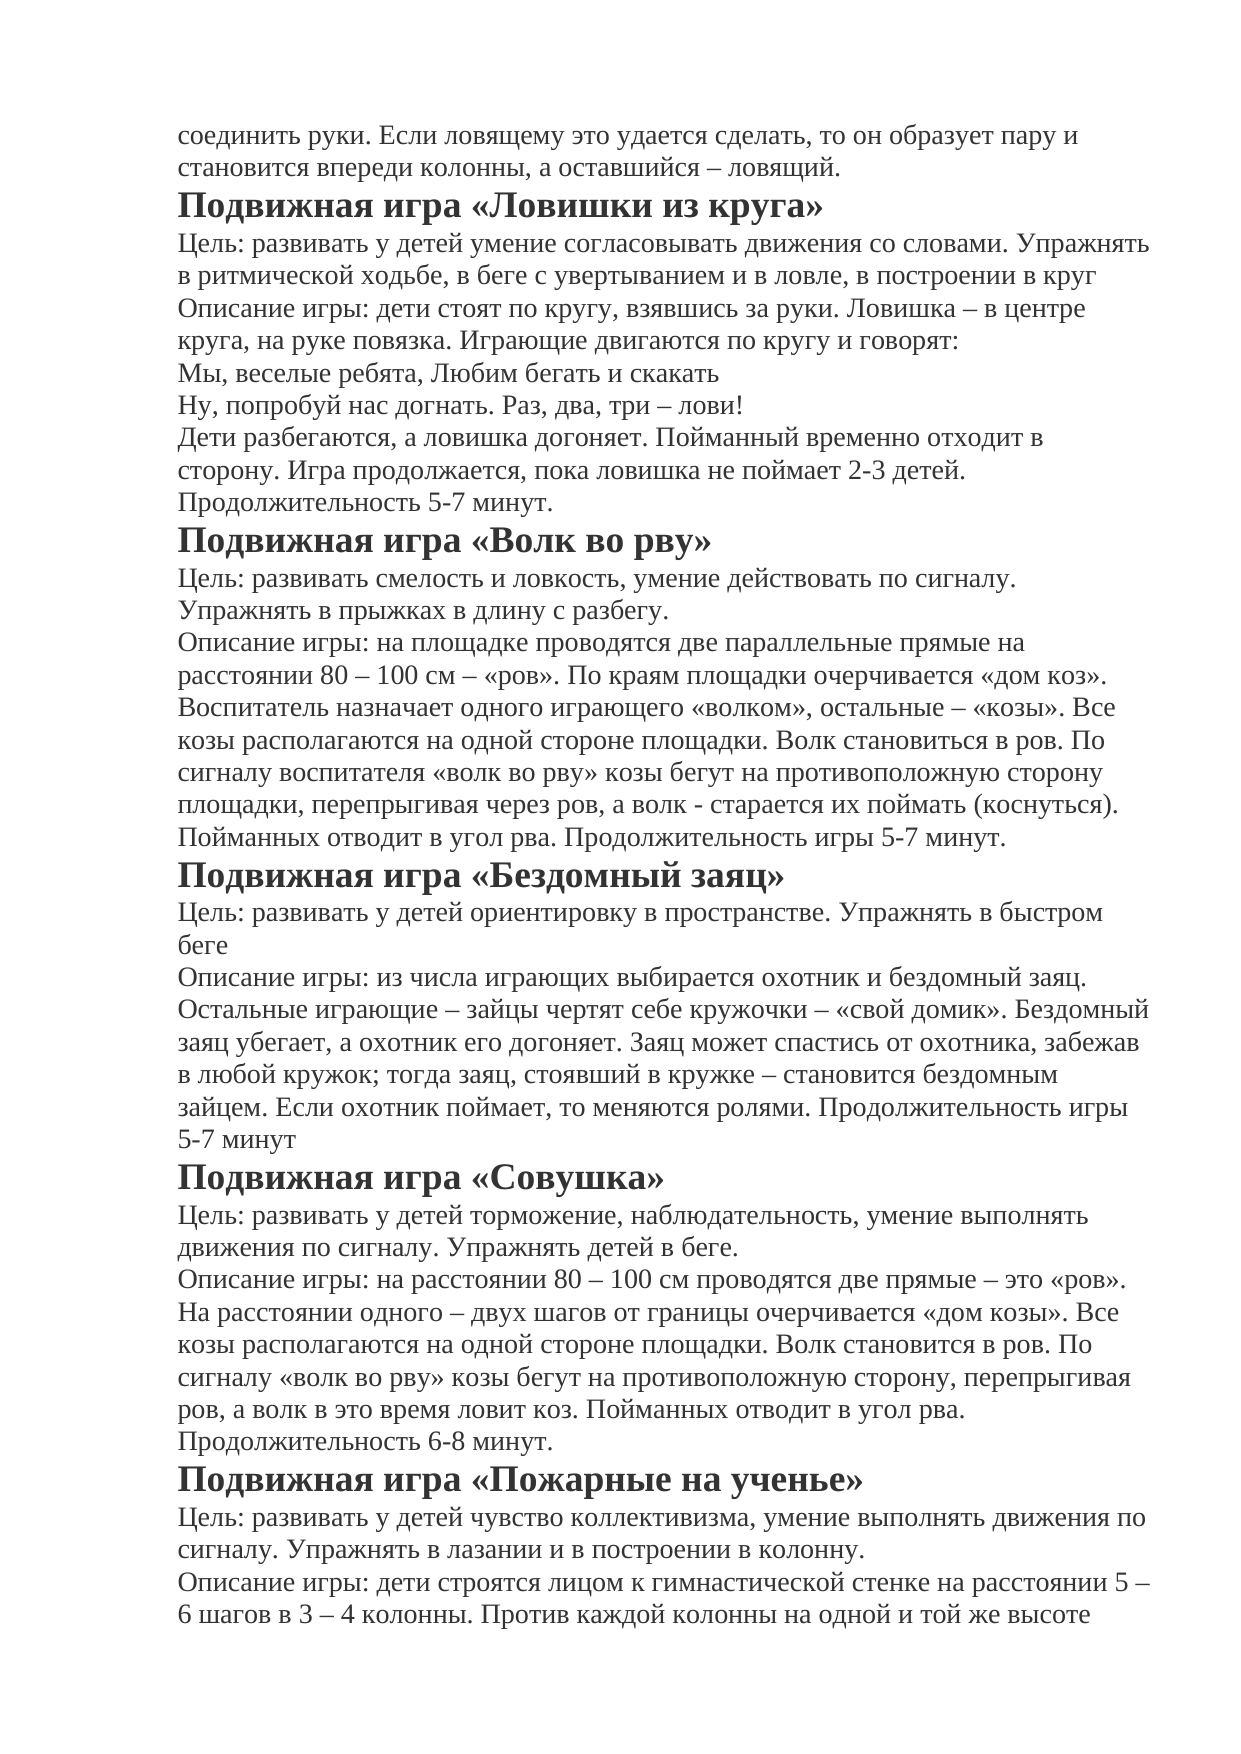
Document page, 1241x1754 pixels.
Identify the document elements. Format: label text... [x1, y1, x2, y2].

text Цель: развивать смелость и ловкость, умение действовать по сигналу. Упражнять в прыжках в длину с разбегу. [177, 561, 1152, 626]
text Описание игры: из числа играющих выбирается охотник и бездомный заяц. Остальные играющие – зайцы чертят себе кружочки – «свой домик». Бездомный заяц убегает, а охотник его догоняет. Заяц может спастись от охотника, забежав в любой кружок; тогда заяц, стоявший в кружке – становится бездомным зайцем. Если охотник поймает, то меняются ролями. Продолжительность игры 5-7 минут [177, 960, 1152, 1154]
text Подвижная игра «Совушка» [177, 1154, 1152, 1198]
text Дети разбегаются, а ловишка догоняет. Пойманный временно отходит в сторону. Игра продолжается, пока ловишка не поймает 2-3 детей. Продолжительность 5-7 минут. [177, 420, 1152, 518]
text Мы, веселые ребята, Любим бегать и скакать [177, 356, 1152, 388]
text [177, 118, 1152, 183]
text Описание игры: на расстоянии 80 – 100 см проводятся две прямые – это «ров». На расстоянии одного – двух шагов от границы очерчивается «дом козы». Все козы располагаются на одной стороне площадки. Волк становится в ров. По сигналу «волк во рву» козы бегут на противоположную сторону, перепрыгивая ров, а волк в это время ловит коз. Пойманных отводит в угол рва. Продолжительность 6-8 минут. [177, 1262, 1152, 1457]
text Ну, попробуй нас догнать. Раз, два, три – лови! [177, 388, 1152, 420]
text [177, 1565, 1152, 1629]
text Описание игры: дети стоят по кругу, взявшись за руки. Ловишка – в центре круга, на руке повязка. Играющие двигаются по кругу и говорят: [177, 291, 1152, 356]
text Подвижная игра «Бездомный заяц» [177, 852, 1152, 895]
text Подвижная игра «Волк во рву» [177, 518, 1152, 561]
text Описание игры: на площадке проводятся две параллельные прямые на расстоянии 80 – 100 см – «ров». По краям площадки очерчивается «дом коз». Воспитатель назначает одного играющего «волком», остальные – «козы». Все козы располагаются на одной стороне площадки. Волк становиться в ров. По сигналу воспитателя «волк во рву» козы бегут на противоположную сторону площадки, перепрыгивая через ров, а волк - старается их поймать (коснуться). Пойманных отводит в угол рва. Продолжительность игры 5-7 минут. [177, 626, 1152, 852]
text Цель: развивать у детей ориентировку в пространстве. Упражнять в быстром беге [177, 895, 1152, 960]
text Цель: развивать у детей торможение, наблюдательность, умение выполнять движения по сигналу. Упражнять детей в беге. [177, 1198, 1152, 1262]
text Цель: развивать у детей чувство коллективизма, умение выполнять движения по сигналу. Упражнять в лазании и в построении в колонну. [177, 1500, 1152, 1565]
text Подвижная игра «Ловишки из круга» [177, 183, 1152, 226]
text Цель: развивать у детей умение согласовывать движения со словами. Упражнять в ритмической ходьбе, в беге с увертыванием и в ловле, в построении в круг [177, 226, 1152, 291]
text Подвижная игра «Пожарные на ученье» [177, 1457, 1152, 1500]
